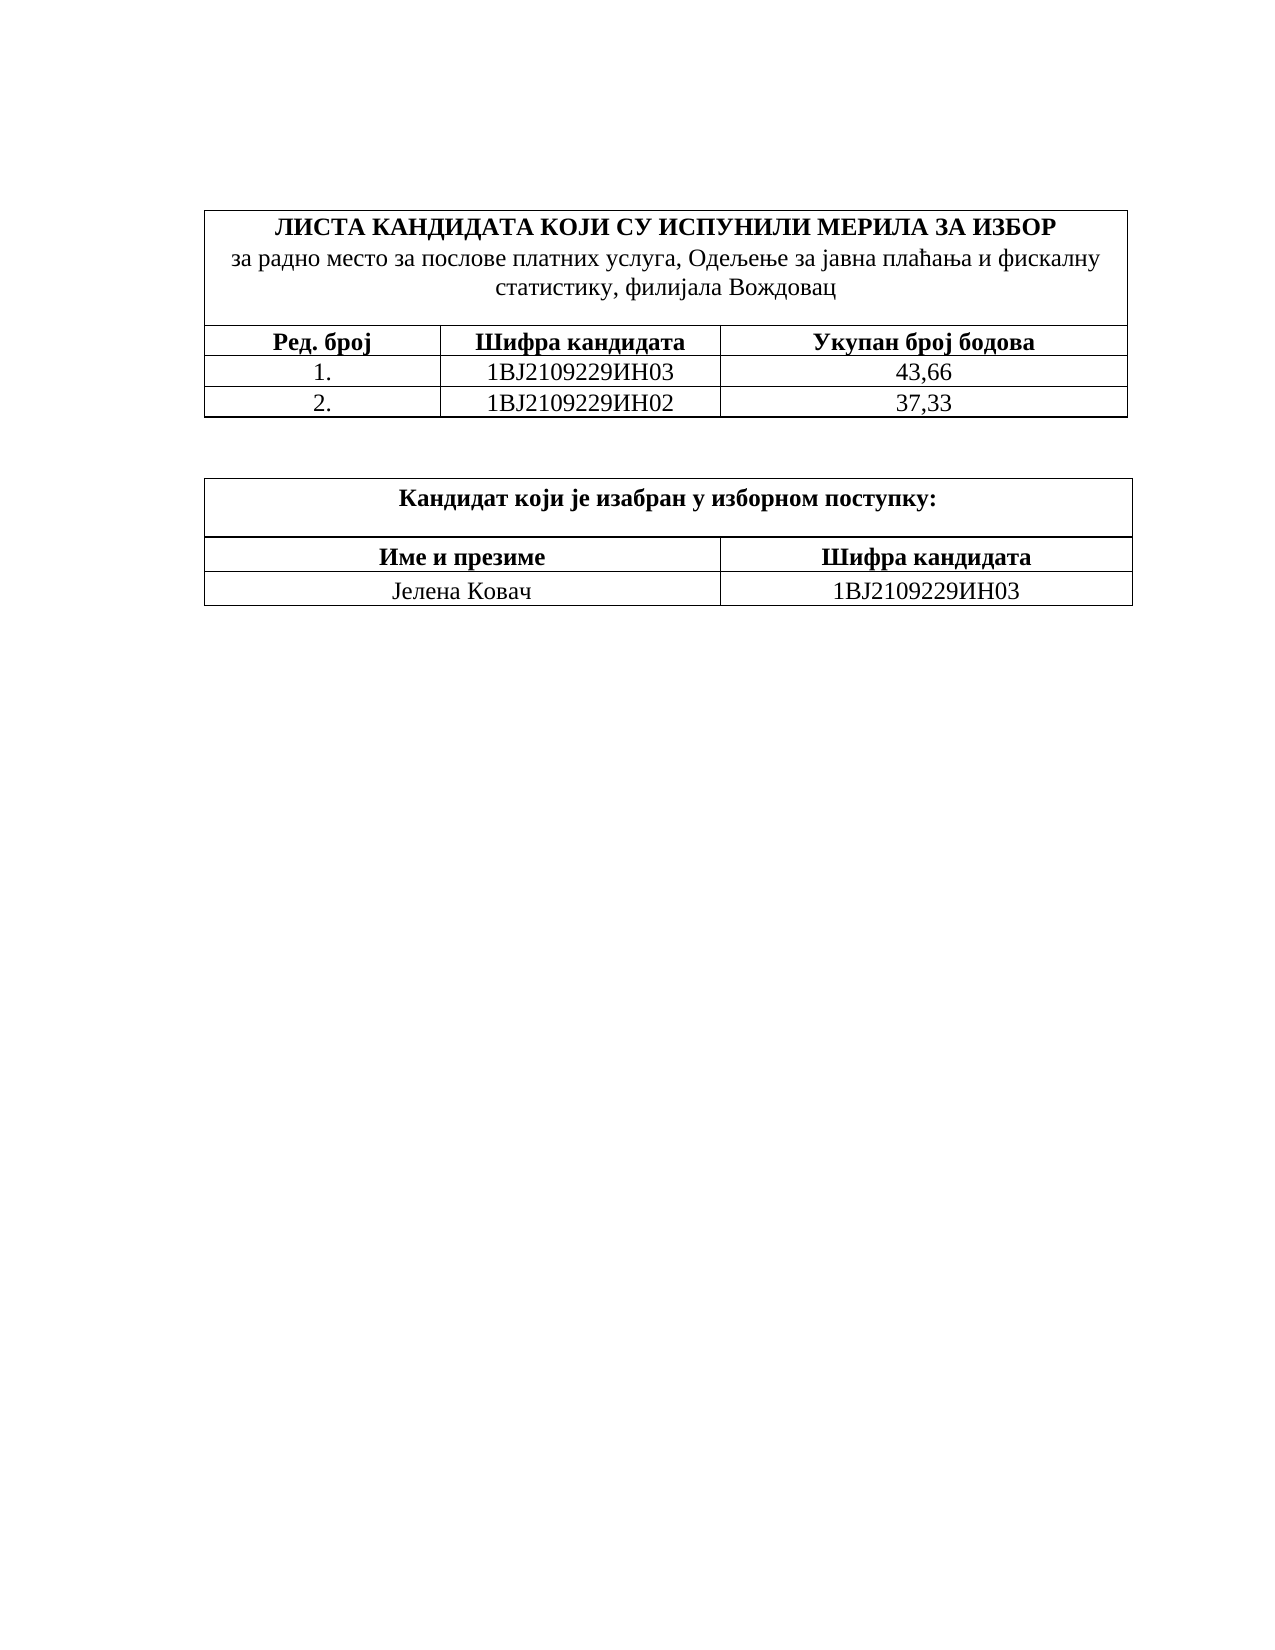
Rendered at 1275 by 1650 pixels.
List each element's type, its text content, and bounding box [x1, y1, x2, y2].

table_cell Шифра кандидата [441, 326, 720, 355]
table_header ЛИСТА КАНДИДАТА КОЈИ СУ ИСПУНИЛИ МЕРИЛА ЗА ИЗБОР за радно место за послове платних услуга, Одељење за јавна плаћања и фискалну статистику, филијала Вождовац [205, 211, 1127, 325]
table_cell 1. [205, 356, 440, 386]
table_cell 1ВЈ2109229ИН03 [721, 572, 1132, 605]
table_cell Јелена Ковач [205, 572, 720, 605]
table_cell 43,66 [721, 356, 1127, 386]
table_cell Шифра кандидата [721, 538, 1132, 571]
table_cell 2. [205, 387, 440, 416]
table_cell 1ВЈ2109229ИН02 [441, 387, 720, 416]
table_cell 1ВЈ2109229ИН03 [441, 356, 720, 386]
table_cell Ред. број [205, 326, 440, 355]
table_cell Име и презиме [205, 538, 720, 571]
table_cell Укупан број бодова [721, 326, 1127, 355]
table_cell 37,33 [721, 387, 1127, 416]
table_header Кандидат који је изабран у изборном поступку: [205, 479, 1132, 536]
